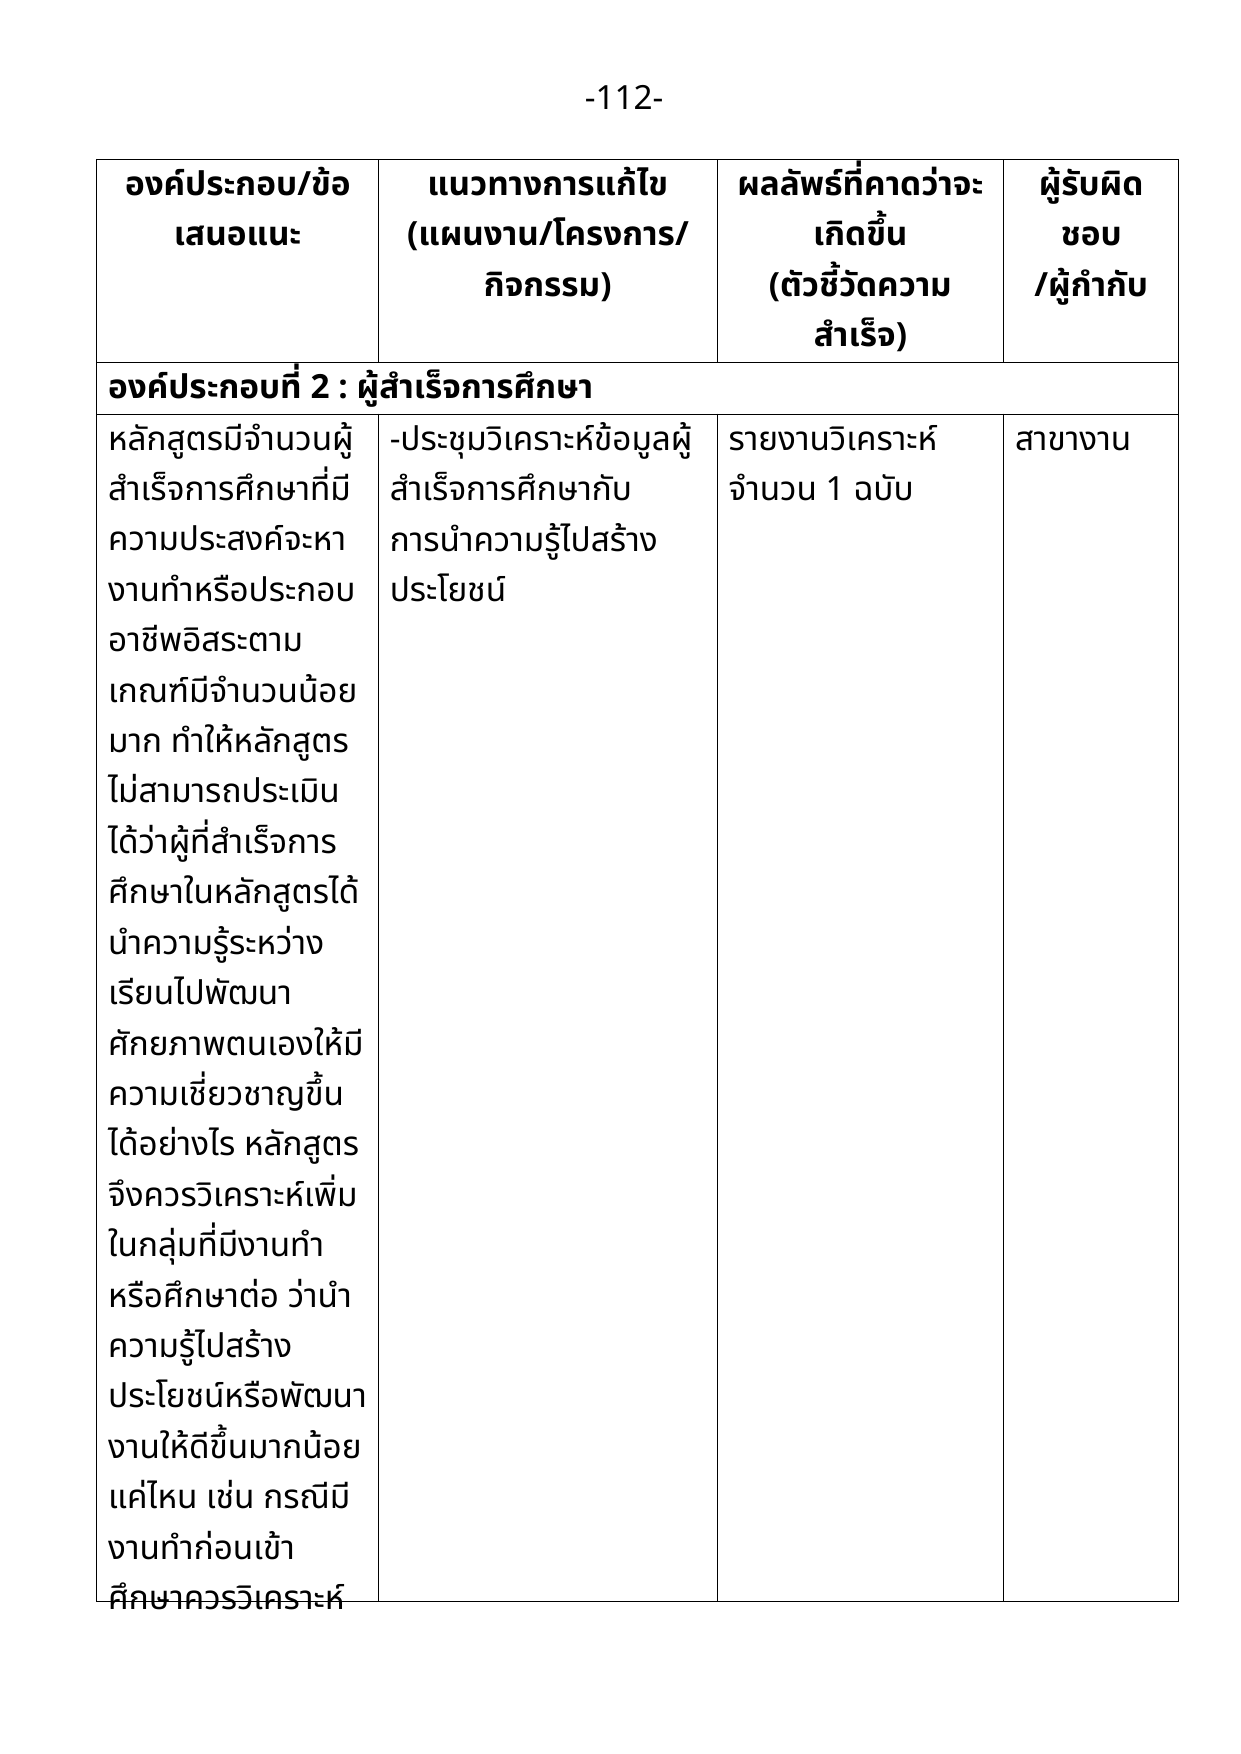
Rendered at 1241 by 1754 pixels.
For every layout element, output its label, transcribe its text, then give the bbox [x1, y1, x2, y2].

table_header ผู้รับผิดชอบ /ผู้กำกับ [1004, 160, 1178, 362]
table_cell หลักสูตรมีจำนวนผู้สำเร็จการศึกษาที่มีความประสงค์จะหางานทำหรือประกอบอาชีพอิสระตามเกณฑ์มีจำนวนน้อยมาก ทำให้หลักสูตรไม่สามารถประเมินได้ว่าผู้ที่สำเร็จการศึกษาในหลักสูตรได้นำความรู้ระหว่างเรียนไปพัฒนาศักยภาพตนเองให้มีความเชี่ยวชาญขึ้นได้อย่างไร หลักสูตรจึงควรวิเคราะห์เพิ่มในกลุ่มที่มีงานทำหรือศึกษาต่อ ว่านำความรู้ไปสร้างประโยชน์หรือพัฒนางานให้ดีขึ้นมากน้อยแค่ไหน เช่น กรณีมีงานทำก่อนเข้าศึกษาควรวิเคราะห์ข้อมูลเพิ่มในส่วนการเลื่อนตำแหน่ง การมีภาระงานเพิ่มขึ้น ค่าตอบแทนเพิ่มขึ้น หรือเปลี่ยนงานไปสู่ตำแหน่งงานที่ดีกว่า สำหรับผู้ศึกษาต่อควรวิเคราะห์ในส่วนของหน่วยงานที่เข้าศึกษาต่อหรือ ลำดับของการเข้าศึกษา หรือ สิทธิประโยชน์ที่ได้รับ สิ่งเหล่านี้จะสามารถแสดงถึงศักยภาพของผู้เรียนระหว่างเรียนในหลักสูตรนั้น [97, 415, 378, 1601]
table_cell -ประชุมวิเคราะห์ข้อมูลผู้สำเร็จการศึกษากับการนำความรู้ไปสร้างประโยชน์ [379, 415, 717, 1601]
table_header องค์ประกอบ/ข้อเสนอแนะ [97, 160, 378, 362]
table_cell องค์ประกอบที่ 2 : ผู้สำเร็จการศึกษา [97, 363, 1178, 413]
table_cell สาขางาน [1004, 415, 1178, 1601]
table_header ผลลัพธ์ที่คาดว่าจะเกิดขึ้น (ตัวชี้วัดความสำเร็จ) [718, 160, 1003, 362]
table_header แนวทางการแก้ไข (แผนงาน/โครงการ/กิจกรรม) [379, 160, 717, 362]
table_cell รายงานวิเคราะห์จำนวน 1 ฉบับ [718, 415, 1003, 1601]
